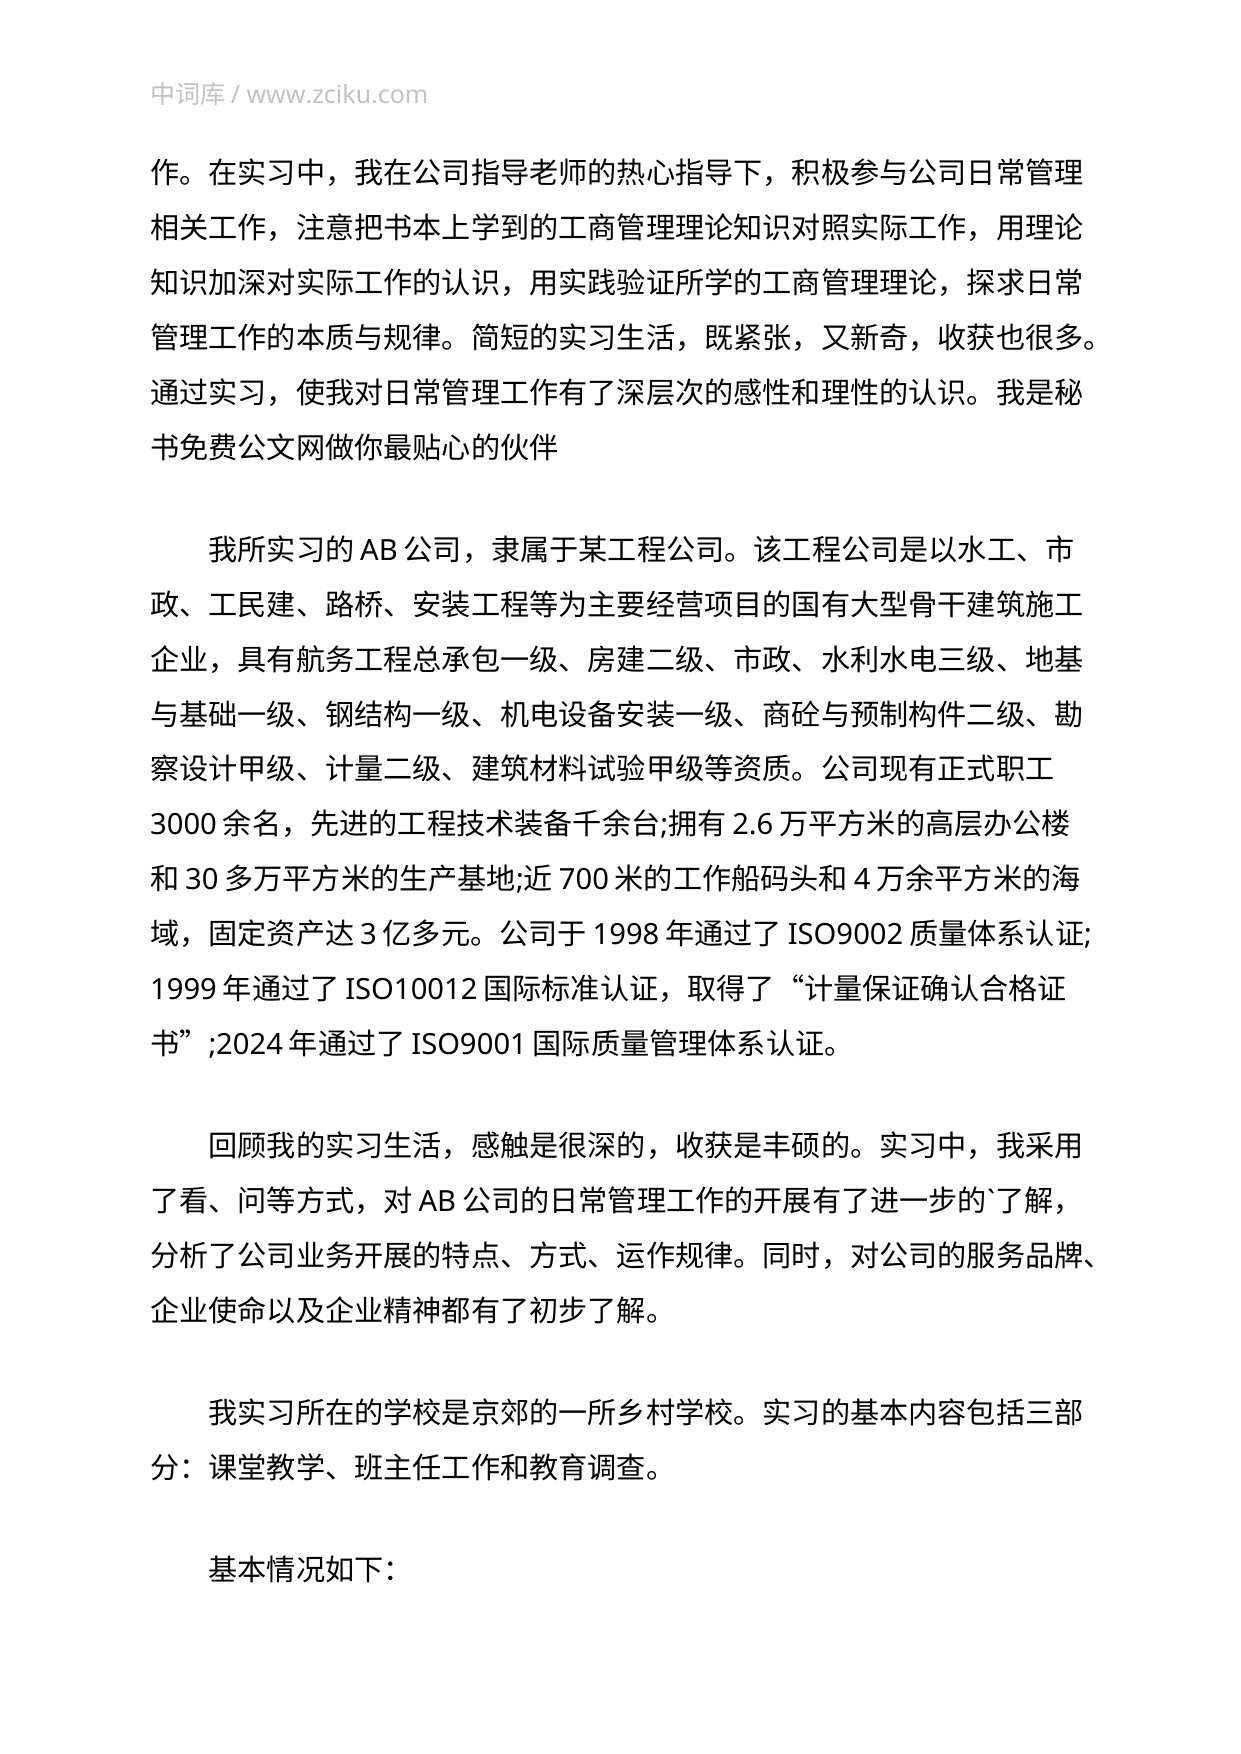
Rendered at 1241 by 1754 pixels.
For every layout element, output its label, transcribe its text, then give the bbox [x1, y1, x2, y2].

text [150, 150, 1090, 467]
text 基本情况如下： [150, 1546, 1090, 1588]
text 我所实习的AB公司，隶属于某工程公司。该工程公司是以水工、市政、工民建、路桥、安装工程等为主要经营项目的国有大型骨干建筑施工企业，具有航务工程总承包一级、房建二级、市政、水利水电三级、地基与基础一级、钢结构一级、机电设备安装一级、商砼与预制构件二级、勘察设计甲级、计量二级、建筑材料试验甲级等资质。公司现有正式职工3000余名，先进的工程技术装备千余台;拥有2.6万平方米的高层办公楼和30多万平方米的生产基地;近700米的工作船码头和4万余平方米的海域，固定资产达3亿多元。公司于1998年通过了ISO9002质量体系认证;1999年通过了ISO10012国际标准认证，取得了“计量保证确认合格证书”;2024年通过了ISO9001国际质量管理体系认证。 [150, 526, 1090, 1063]
text 回顾我的实习生活，感触是很深的，收获是丰硕的。实习中，我采用了看、问等方式，对AB公司的日常管理工作的开展有了进一步的`了解，分析了公司业务开展的特点、方式、运作规律。同时，对公司的服务品牌、企业使命以及企业精神都有了初步了解。 [150, 1123, 1090, 1330]
text 我实习所在的学校是京郊的一所乡村学校。实习的基本内容包括三部分：课堂教学、班主任工作和教育调查。 [150, 1389, 1090, 1487]
